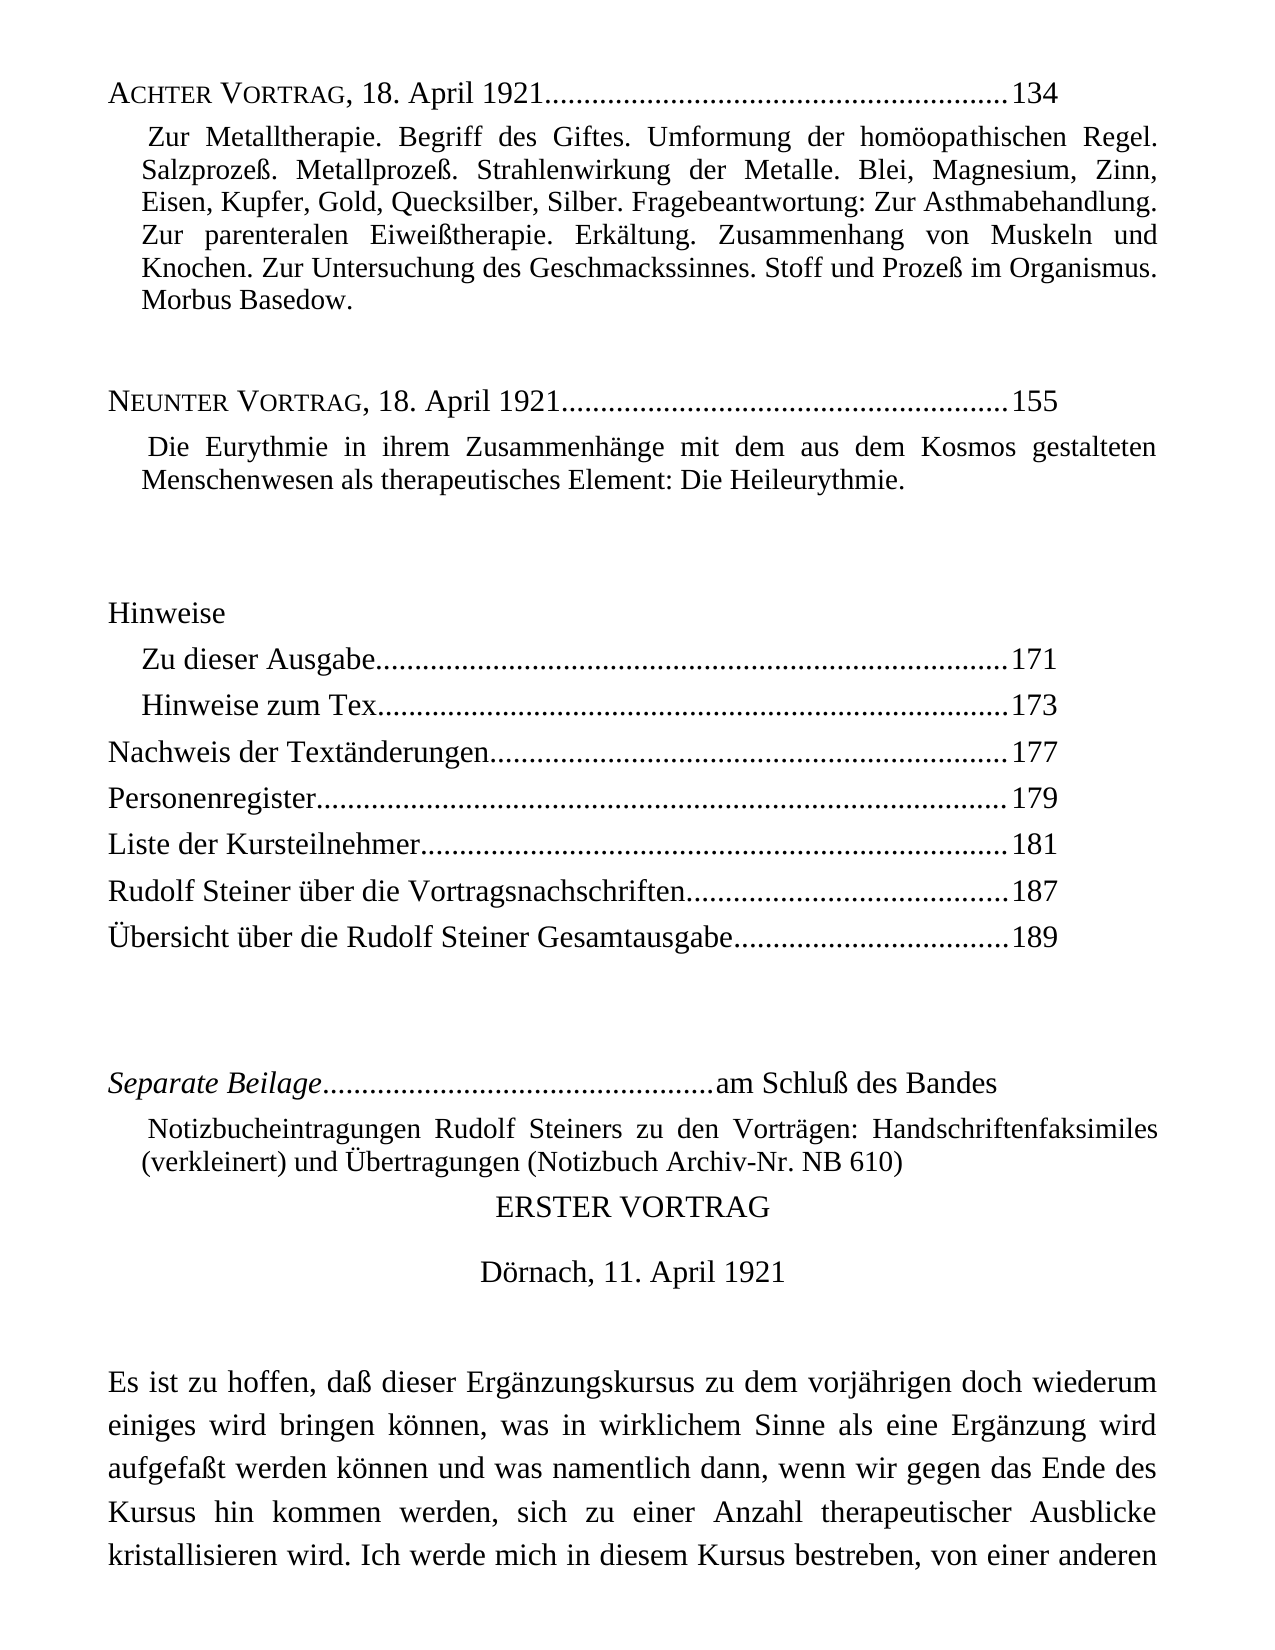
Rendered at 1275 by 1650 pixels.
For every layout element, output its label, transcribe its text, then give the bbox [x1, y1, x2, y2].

text Liste der Kursteilnehmer 181 [108, 826, 1158, 862]
text Rudolf Steiner über die Vortragsnachschriften 187 [108, 872, 1158, 908]
text Neunter Vortrag, 18. April 1921 155 [108, 382, 1158, 418]
text Die Eurythmie in ihrem Zusammenhänge mit dem aus dem Kosmos gestalteten Menschenwesen als therapeutisches Element: Die Heileurythmie. [141, 429, 1158, 496]
text Zur Metalltherapie. Begriff des Giftes. Umformung der homöopathischen Regel. Salzprozeß. Metallprozeß. Strahlenwirkung der Metalle. Blei, Magnesium, Zinn, Eisen, Kupfer, Gold, Quecksilber, Silber. Fragebeantwortung: Zur Asthmabehandlung. Zur parenteralen Eiweißtherapie. Erkältung. Zusammenhang von Muskeln und Knochen. Zur Untersuchung des Geschmackssinnes. Stoff und Prozeß im Organismus. Morbus Basedow. [141, 120, 1158, 316]
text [108, 1363, 1158, 1572]
text Personenregister 179 [108, 779, 1158, 815]
text Übersicht über die Rudolf Steiner Gesamtausgabe 189 [108, 918, 1158, 954]
text Hinweise zum Tex 173 [108, 687, 1158, 722]
text Dörnach, 11. April 1921 [108, 1254, 1158, 1289]
text Hinweise [108, 594, 1158, 630]
text Nachweis der Textänderungen 177 [108, 733, 1158, 769]
subtitle ERSTER VORTRAG [108, 1188, 1158, 1224]
text Notizbucheintragungen Rudolf Steiners zu den Vorträgen: Handschriftenfaksimiles (verkleinert) und Übertragungen (Notizbuch Archiv-Nr. NB 610) [141, 1111, 1158, 1178]
text Achter Vortrag, 18. April 1921 134 [108, 74, 1158, 110]
text Separate Beilage am Schluß des Bandes [108, 1065, 1158, 1101]
text Zu dieser Ausgabe 171 [108, 640, 1158, 676]
